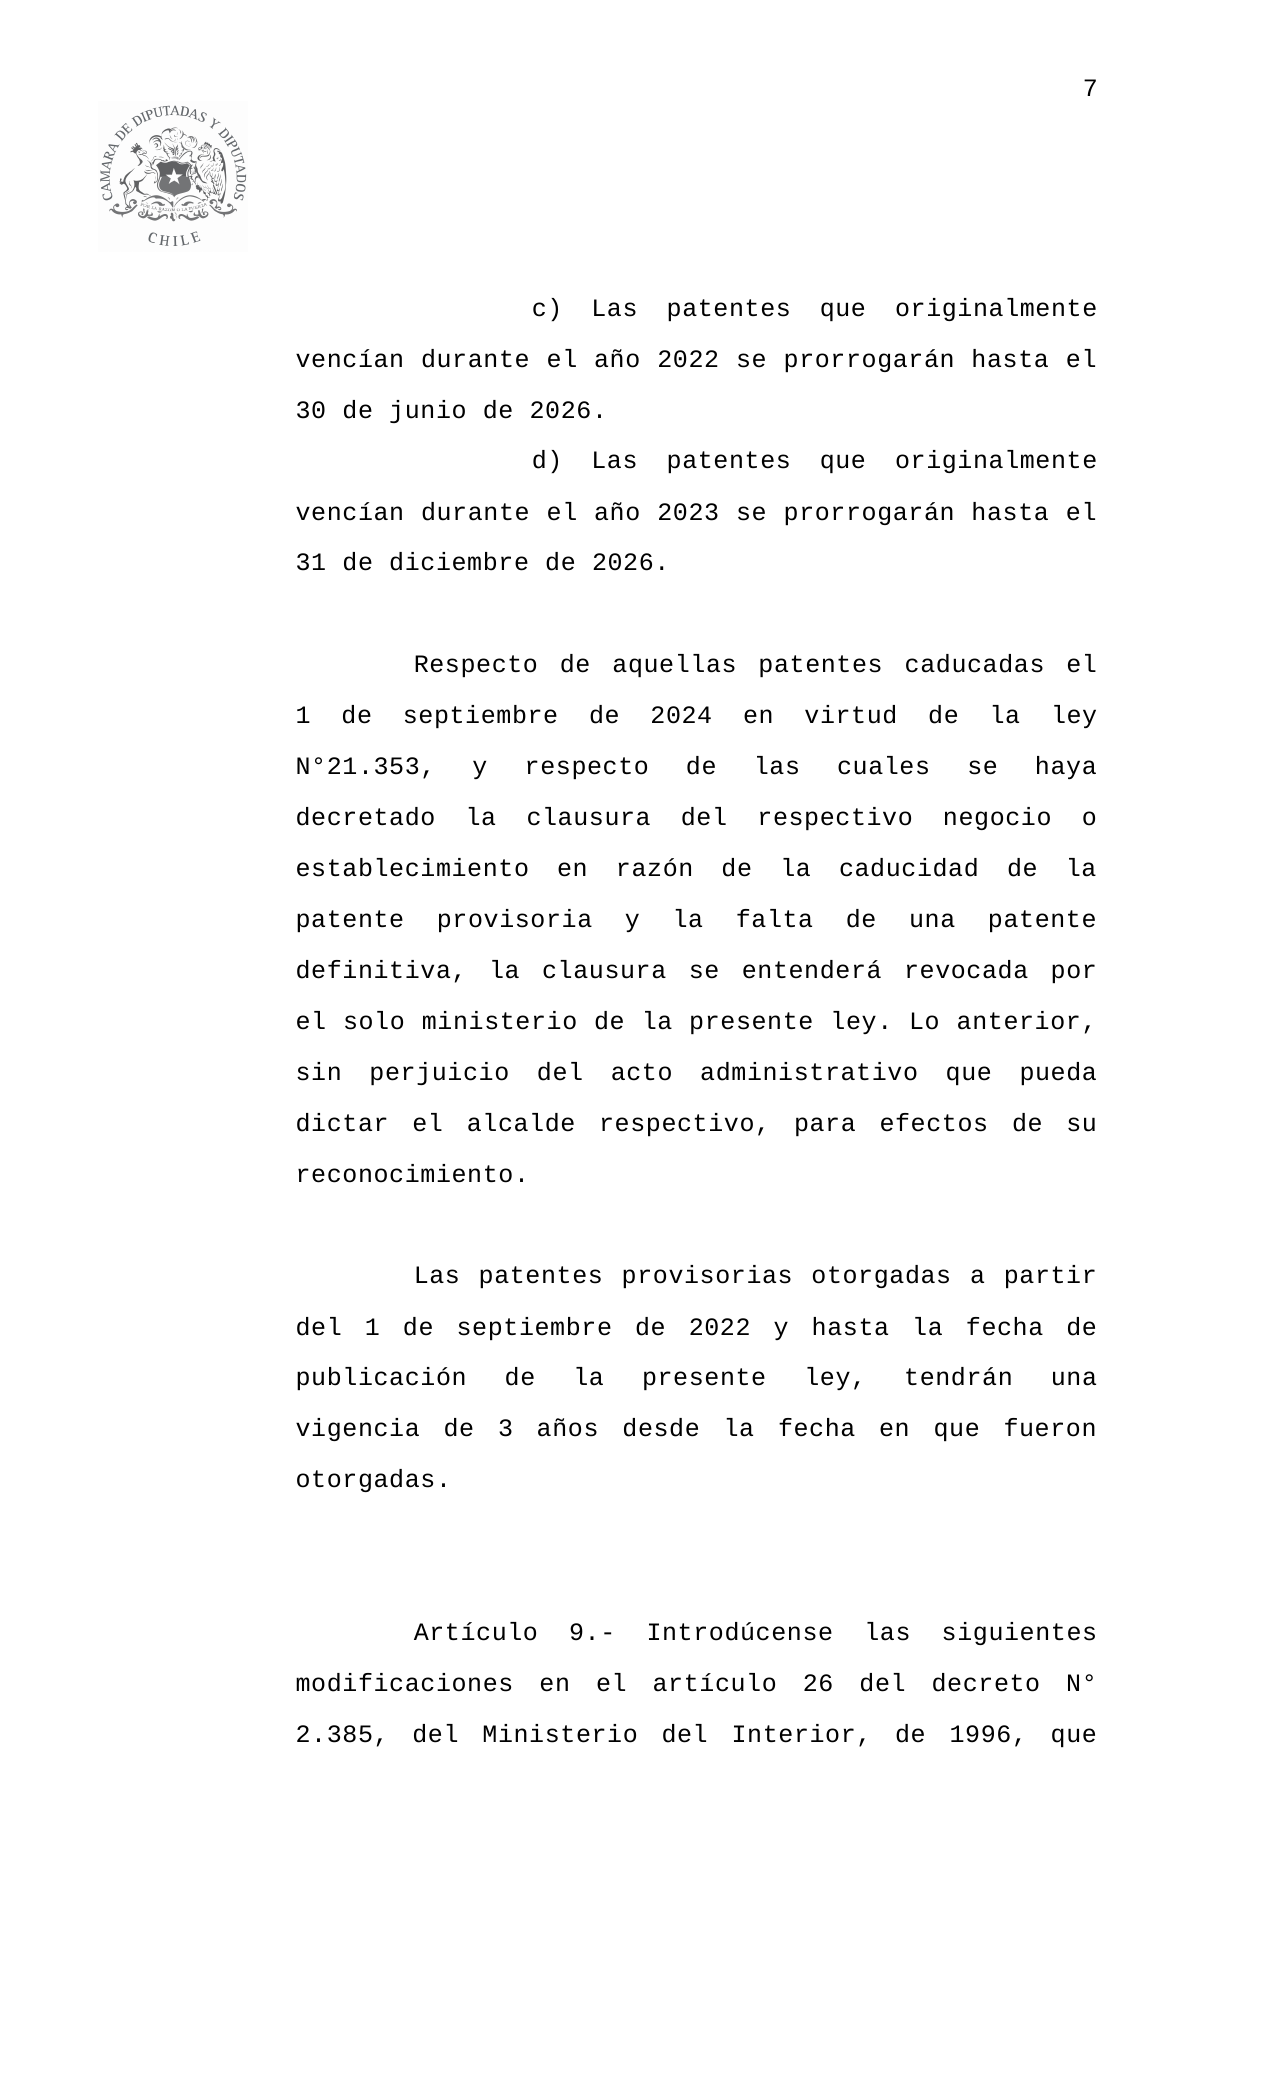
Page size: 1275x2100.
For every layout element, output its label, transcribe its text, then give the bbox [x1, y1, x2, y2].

text d) Las patentes que originalmente vencían durante el año 2023 se prorrogarán hasta el 31 de diciembre de 2026. [295, 448, 1098, 578]
picture [97, 101, 249, 252]
text Las patentes provisorias otorgadas a partir del 1 de septiembre de 2022 y hasta la fecha de publicación de la presente ley, tendrán una vigencia de 3 años desde la fecha en que fueron otorgadas. [295, 1263, 1098, 1495]
text c) Las patentes que originalmente vencían durante el año 2022 se prorrogarán hasta el 30 de junio de 2026. [295, 295, 1098, 426]
text Respecto de aquellas patentes caducadas el 1 de septiembre de 2024 en virtud de la ley N°21.353, y respecto de las cuales se haya decretado la clausura del respectivo negocio o establecimiento en razón de la caducidad de la patente provisoria y la falta de una patente definitiva, la clausura se entenderá revocada por el solo ministerio de la presente ley. Lo anterior, sin perjuicio del acto administrativo que pueda dictar el alcalde respectivo, para efectos de su reconocimiento. [295, 652, 1098, 1189]
